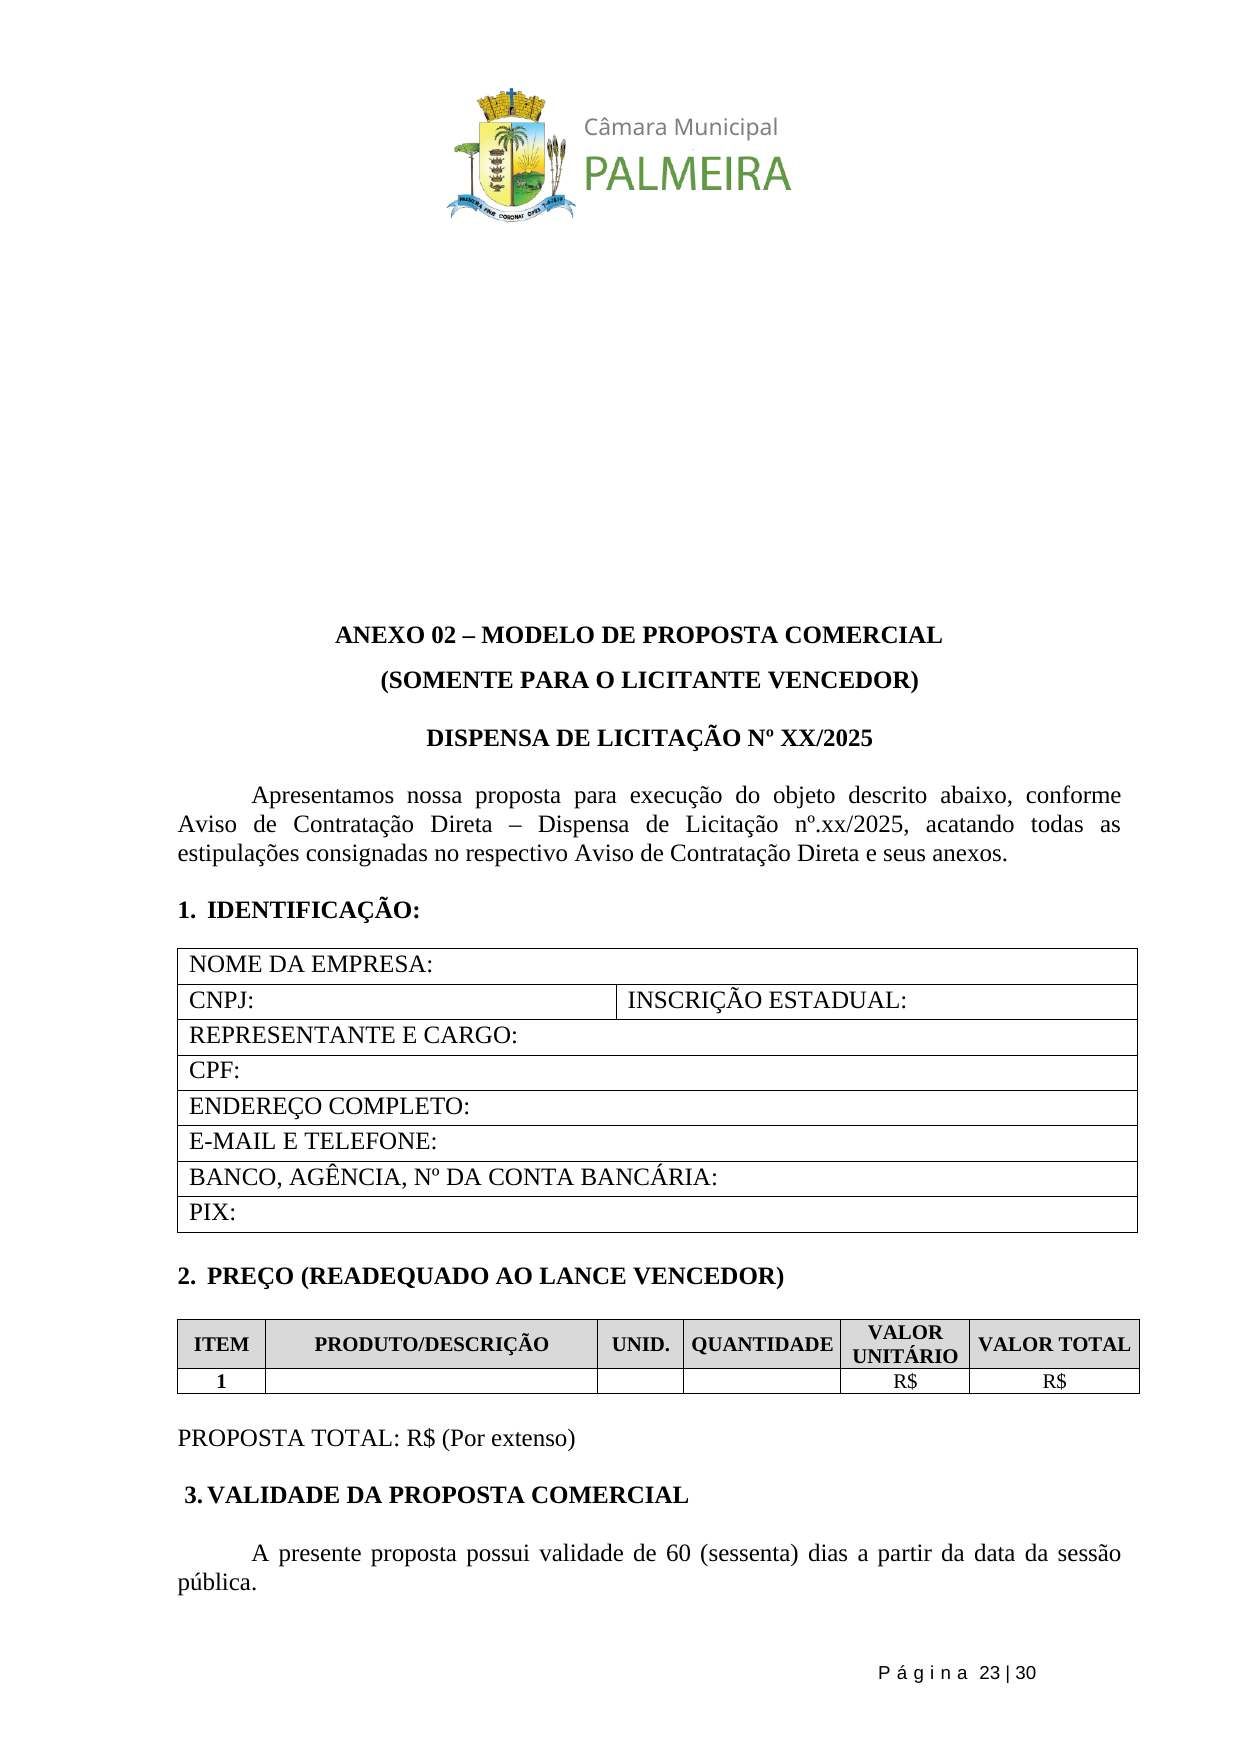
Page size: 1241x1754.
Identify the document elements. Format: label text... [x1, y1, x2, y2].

text (SOMENTE PARA O LICITANTE VENCEDOR) [177, 666, 1122, 694]
table_header VALOR TOTAL [970, 1320, 1139, 1368]
text Apresentamos nossa proposta para execução do objeto descrito abaixo, conforme Aviso de Contratação Direta – Dispensa de Licitação nº.xx/2025, acatando todas as estipulações consignadas no respectivo Aviso de Contratação Direta e seus anexos. [177, 781, 1122, 867]
list IDENTIFICAÇÃO: [177, 896, 1122, 924]
table_cell ENDEREÇO COMPLETO: [178, 1091, 1137, 1125]
list VALIDADE DA PROPOSTA COMERCIAL [184, 1481, 1063, 1509]
table_header ITEM [178, 1320, 265, 1368]
table_cell 1 [178, 1369, 265, 1393]
table_cell E-MAIL E TELEFONE: [178, 1126, 1137, 1161]
table_cell BANCO, AGÊNCIA, Nº DA CONTA BANCÁRIA: [178, 1162, 1137, 1196]
table_header PRODUTO/DESCRIÇÃO [266, 1320, 597, 1368]
table_header NOME DA EMPRESA: [178, 949, 1137, 984]
table_cell [684, 1369, 840, 1393]
table_header VALOR UNITÁRIO [841, 1320, 969, 1368]
table_header QUANTIDADE [684, 1320, 840, 1368]
table_cell INSCRIÇÃO ESTADUAL: [617, 985, 1137, 1019]
table_cell REPRESENTANTE E CARGO: [178, 1020, 1137, 1054]
text DISPENSA DE LICITAÇÃO Nº XX/2025 [177, 723, 1122, 752]
table_cell R$ [841, 1369, 969, 1393]
table_cell [598, 1369, 683, 1393]
table_cell [266, 1369, 597, 1393]
table_header UNID. [598, 1320, 683, 1368]
table_cell CNPJ: [178, 985, 616, 1019]
picture [443, 86, 797, 232]
text PROPOSTA TOTAL: R$ (Por extenso) [177, 1423, 1122, 1452]
table_cell CPF: [178, 1056, 1137, 1090]
table_cell R$ [970, 1369, 1139, 1393]
subtitle ANEXO 02 – MODELO DE PROPOSTA COMERCIAL [215, 620, 1063, 649]
text A presente proposta possui validade de 60 (sessenta) dias a partir da data da sessão pública. [177, 1538, 1122, 1596]
table_cell PIX: [178, 1197, 1137, 1232]
list PREÇO (READEQUADO AO LANCE VENCEDOR) [177, 1261, 1122, 1290]
